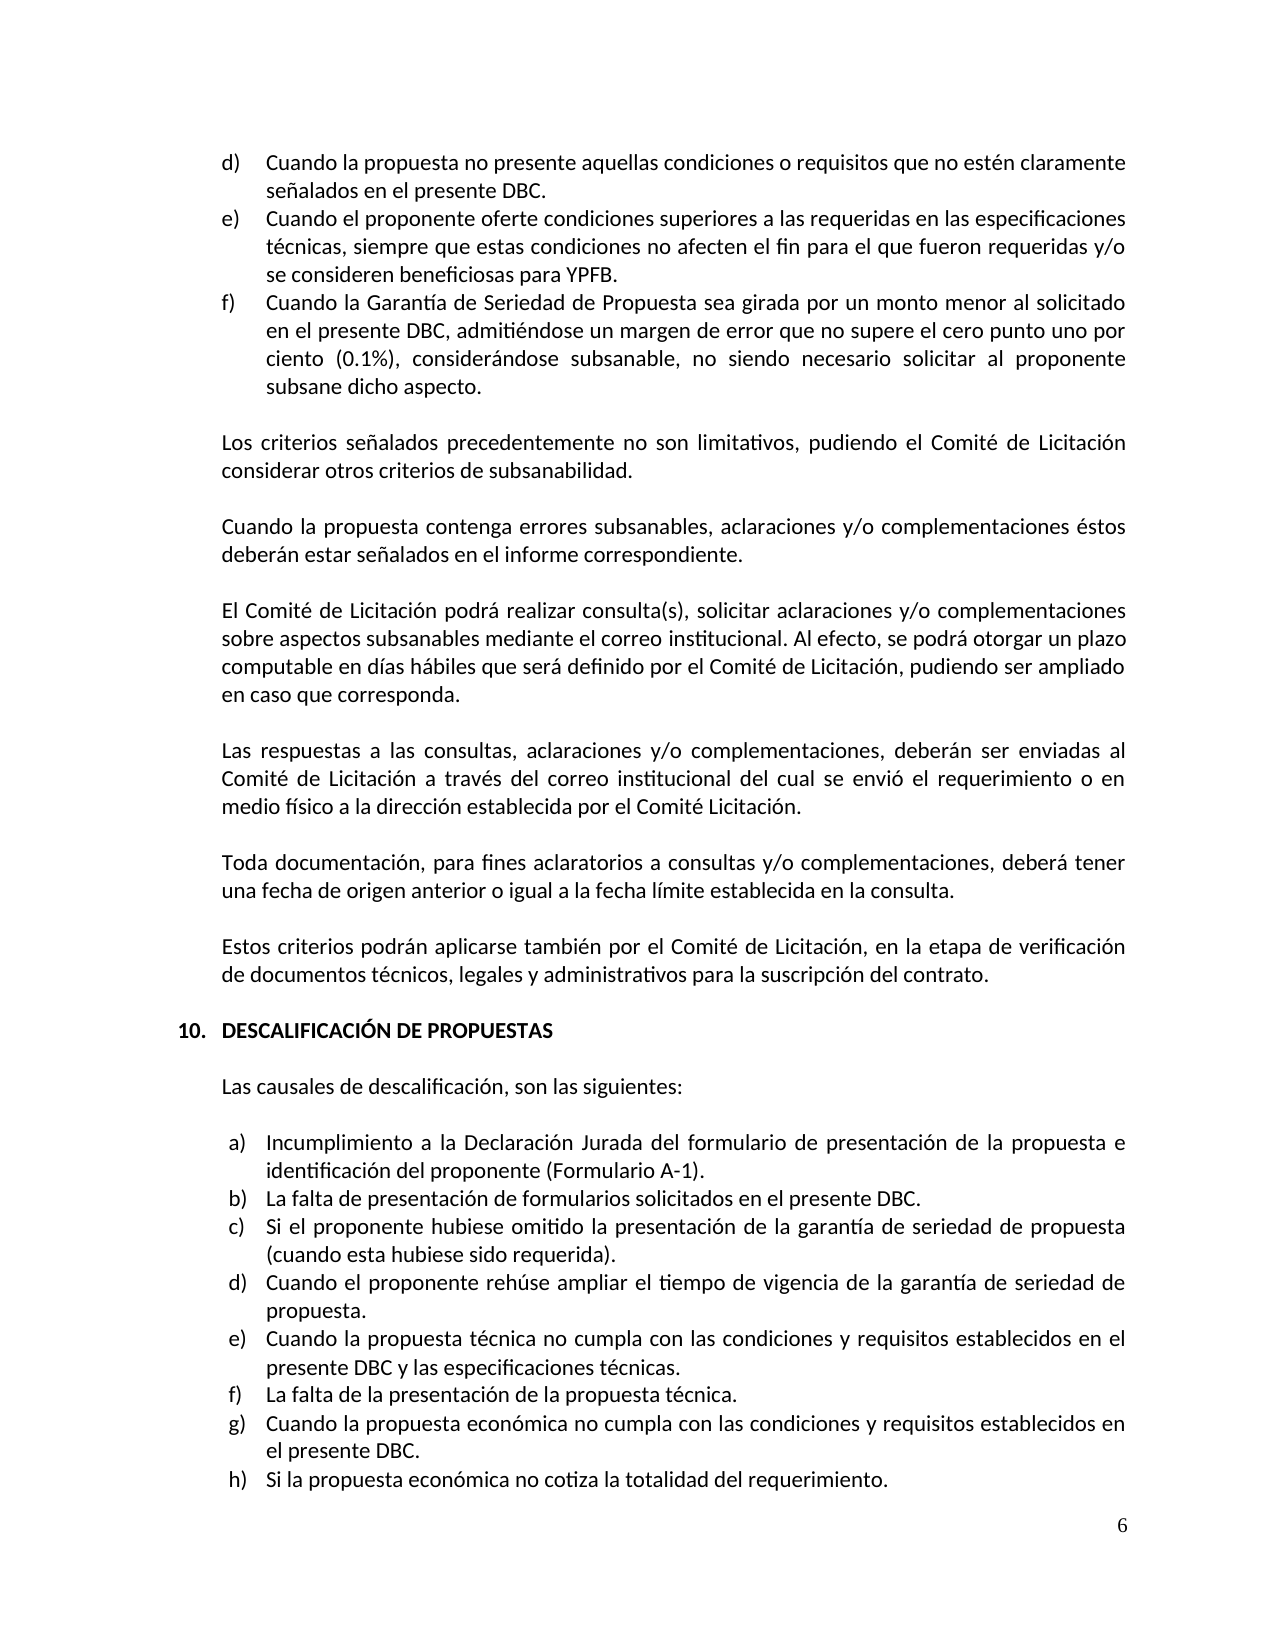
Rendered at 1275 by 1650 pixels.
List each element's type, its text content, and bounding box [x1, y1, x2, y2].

list Cuando la propuesta técnica no cumpla con las condiciones y requisitos establecidos en el presente DBC y las especificaciones técnicas. [228, 1324, 1127, 1381]
list Incumplimiento a la Declaración Jurada del formulario de presentación de la propuesta e identificación del proponente (Formulario A-1). [228, 1128, 1127, 1184]
list Cuando la propuesta no presente aquellas condiciones o requisitos que no estén claramente señalados en el presente DBC. [221, 148, 1127, 204]
list Si el proponente hubiese omitido la presentación de la garantía de seriedad de propuesta (cuando esta hubiese sido requerida). [228, 1212, 1127, 1268]
text El Comité de Licitación podrá realizar consulta(s), solicitar aclaraciones y/o complementaciones sobre aspectos subsanables mediante el correo institucional. Al efecto, se podrá otorgar un plazo computable en días hábiles que será definido por el Comité de Licitación, pudiendo ser ampliado en caso que corresponda. [221, 596, 1127, 708]
list Cuando el proponente rehúse ampliar el tiempo de vigencia de la garantía de seriedad de propuesta. [228, 1268, 1127, 1324]
list Cuando la Garantía de Seriedad de Propuesta sea girada por un monto menor al solicitado en el presente DBC, admitiéndose un margen de error que no supere el cero punto uno por ciento (0.1%), considerándose subsanable, no siendo necesario solicitar al proponente subsane dicho aspecto. [221, 288, 1127, 400]
list Si la propuesta económica no cotiza la totalidad del requerimiento. [228, 1465, 1127, 1493]
list Cuando la propuesta económica no cumpla con las condiciones y requisitos establecidos en el presente DBC. [228, 1409, 1127, 1465]
text Toda documentación, para fines aclaratorios a consultas y/o complementaciones, deberá tener una fecha de origen anterior o igual a la fecha límite establecida en la consulta. [221, 848, 1127, 904]
text Las causales de descalificación, son las siguientes: [177, 1072, 1127, 1100]
text Las respuestas a las consultas, aclaraciones y/o complementaciones, deberán ser enviadas al Comité de Licitación a través del correo institucional del cual se envió el requerimiento o en medio físico a la dirección establecida por el Comité Licitación. [221, 736, 1127, 820]
list Cuando el proponente oferte condiciones superiores a las requeridas en las especificaciones técnicas, siempre que estas condiciones no afecten el fin para el que fueron requeridas y/o se consideren beneficiosas para YPFB. [221, 204, 1127, 288]
list La falta de presentación de formularios solicitados en el presente DBC. [228, 1184, 1127, 1212]
list La falta de la presentación de la propuesta técnica. [228, 1381, 1127, 1409]
list DESCALIFICACIÓN DE PROPUESTAS [177, 1016, 1127, 1044]
text Los criterios señalados precedentemente no son limitativos, pudiendo el Comité de Licitación considerar otros criterios de subsanabilidad. [221, 428, 1127, 484]
text Estos criterios podrán aplicarse también por el Comité de Licitación, en la etapa de verificación de documentos técnicos, legales y administrativos para la suscripción del contrato. [221, 932, 1127, 988]
text Cuando la propuesta contenga errores subsanables, aclaraciones y/o complementaciones éstos deberán estar señalados en el informe correspondiente. [221, 512, 1127, 568]
